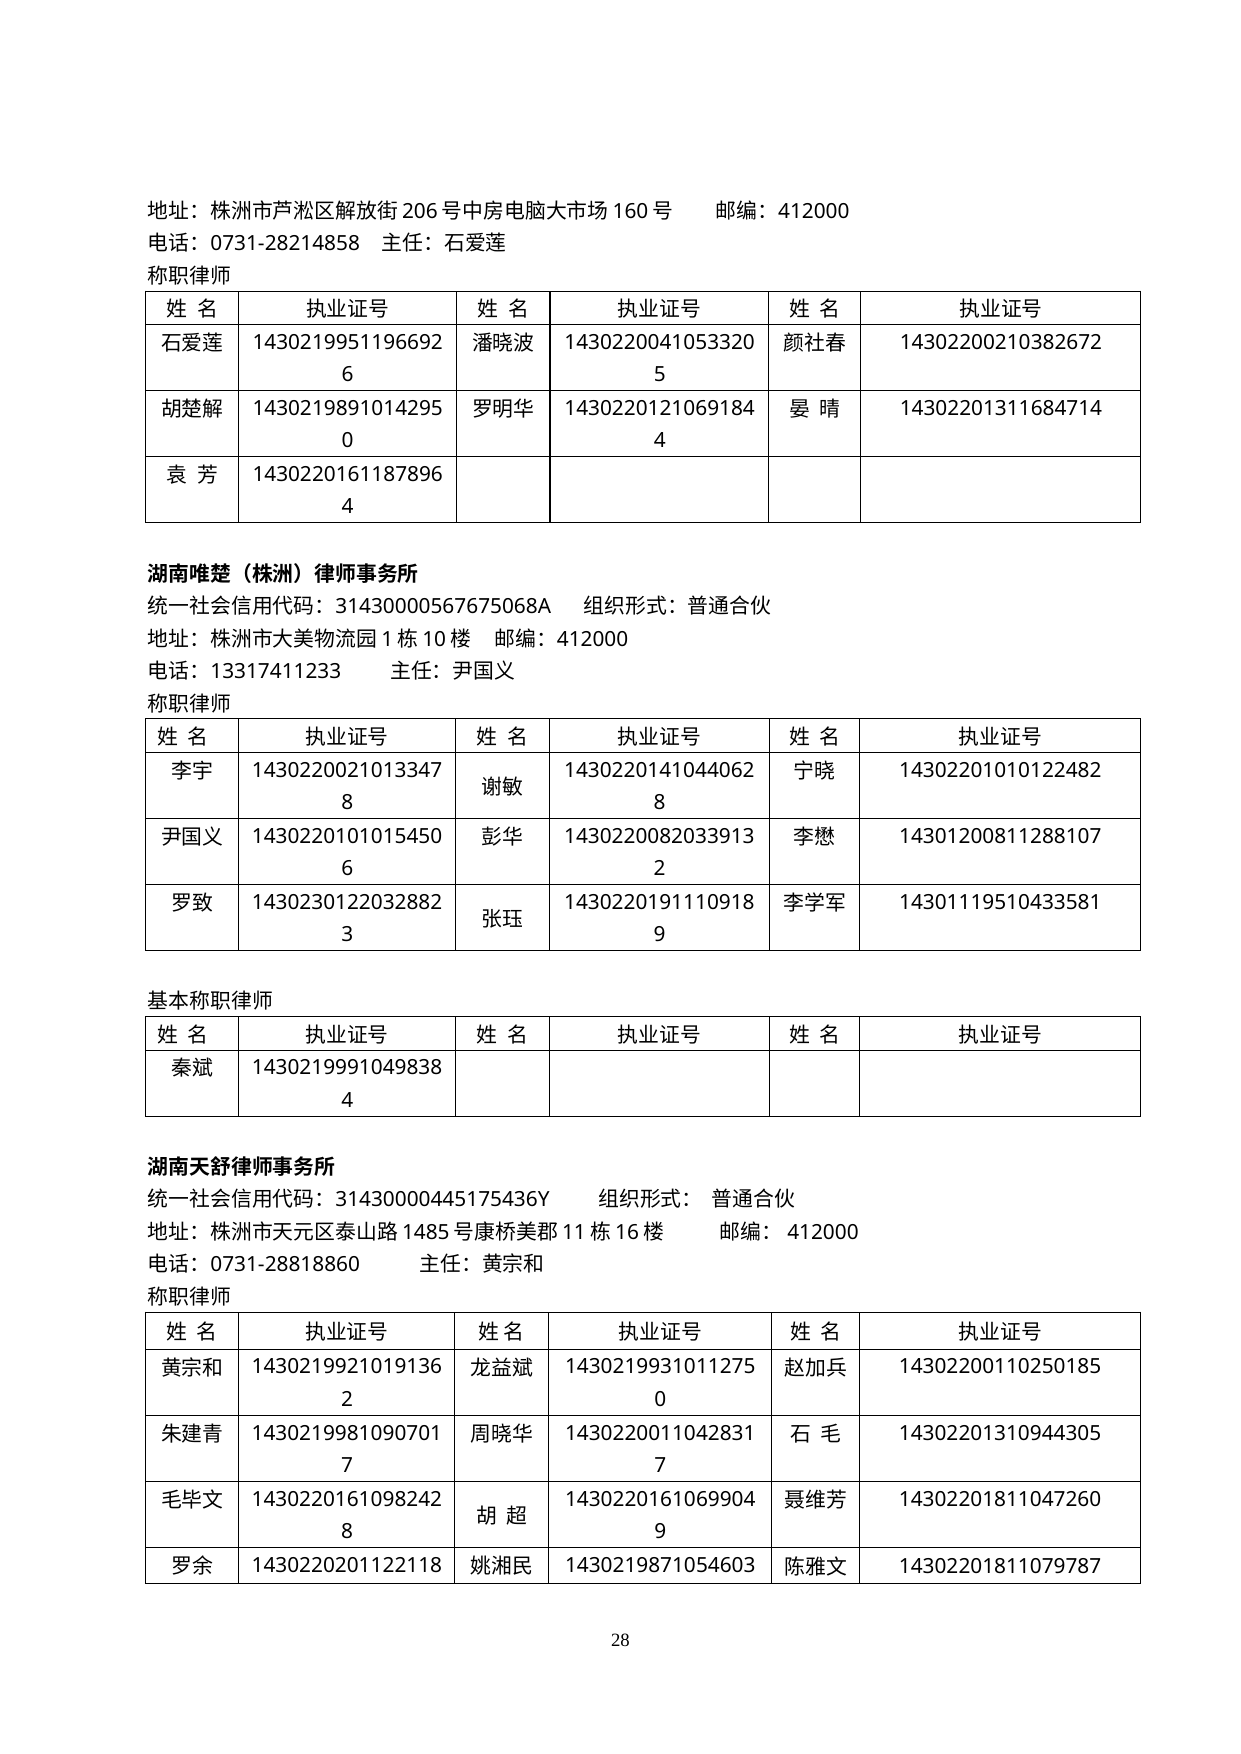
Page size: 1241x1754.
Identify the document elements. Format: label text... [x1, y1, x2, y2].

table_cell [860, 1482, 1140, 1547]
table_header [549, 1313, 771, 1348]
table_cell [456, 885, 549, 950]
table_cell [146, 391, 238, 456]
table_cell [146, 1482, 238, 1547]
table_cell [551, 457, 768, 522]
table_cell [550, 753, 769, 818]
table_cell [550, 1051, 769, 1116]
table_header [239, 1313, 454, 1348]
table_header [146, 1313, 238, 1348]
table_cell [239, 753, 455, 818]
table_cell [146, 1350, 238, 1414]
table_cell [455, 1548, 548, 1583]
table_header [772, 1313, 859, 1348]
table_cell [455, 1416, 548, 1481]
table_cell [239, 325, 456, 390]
text 基本称职律师 [148, 983, 1093, 1016]
text 称职律师 [148, 258, 1093, 291]
text 地址：株洲市天元区泰山路1485号康桥美郡11栋16楼 邮编： 412000 [148, 1214, 1093, 1247]
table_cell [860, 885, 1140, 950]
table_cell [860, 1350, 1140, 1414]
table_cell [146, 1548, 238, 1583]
text 湖南天舒律师事务所 [148, 1149, 1093, 1182]
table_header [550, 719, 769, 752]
text 称职律师 [148, 1279, 1093, 1312]
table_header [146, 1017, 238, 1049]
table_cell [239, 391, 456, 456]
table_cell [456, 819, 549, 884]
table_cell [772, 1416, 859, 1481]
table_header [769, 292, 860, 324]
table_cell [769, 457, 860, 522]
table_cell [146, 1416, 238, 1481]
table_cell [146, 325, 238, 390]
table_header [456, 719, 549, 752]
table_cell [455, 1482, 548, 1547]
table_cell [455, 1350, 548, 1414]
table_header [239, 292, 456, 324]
text 湖南唯楚（株洲）律师事务所 [148, 556, 1093, 588]
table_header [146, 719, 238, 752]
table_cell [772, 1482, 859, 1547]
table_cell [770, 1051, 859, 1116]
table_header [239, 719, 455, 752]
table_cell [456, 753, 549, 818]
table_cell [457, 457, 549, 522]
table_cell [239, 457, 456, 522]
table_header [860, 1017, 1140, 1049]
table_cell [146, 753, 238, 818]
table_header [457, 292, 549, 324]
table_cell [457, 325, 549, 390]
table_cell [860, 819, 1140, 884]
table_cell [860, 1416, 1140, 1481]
text 称职律师 [148, 686, 1093, 718]
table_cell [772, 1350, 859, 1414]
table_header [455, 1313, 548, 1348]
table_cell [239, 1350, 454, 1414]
text 电话：13317411233 主任：尹国义 [148, 653, 1093, 686]
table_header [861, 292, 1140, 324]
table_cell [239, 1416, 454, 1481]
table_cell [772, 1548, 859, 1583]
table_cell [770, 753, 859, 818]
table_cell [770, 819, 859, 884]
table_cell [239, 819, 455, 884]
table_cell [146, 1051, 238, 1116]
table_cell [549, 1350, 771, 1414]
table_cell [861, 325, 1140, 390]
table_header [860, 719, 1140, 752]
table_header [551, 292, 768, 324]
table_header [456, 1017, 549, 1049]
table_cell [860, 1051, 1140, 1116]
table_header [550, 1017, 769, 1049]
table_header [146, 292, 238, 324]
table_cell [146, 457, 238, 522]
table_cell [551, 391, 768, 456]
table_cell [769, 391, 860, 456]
text 地址：株洲市大美物流园1栋10楼 邮编：412000 [148, 621, 1093, 653]
text 统一社会信用代码：31430000567675068A 组织形式：普通合伙 [148, 588, 1093, 621]
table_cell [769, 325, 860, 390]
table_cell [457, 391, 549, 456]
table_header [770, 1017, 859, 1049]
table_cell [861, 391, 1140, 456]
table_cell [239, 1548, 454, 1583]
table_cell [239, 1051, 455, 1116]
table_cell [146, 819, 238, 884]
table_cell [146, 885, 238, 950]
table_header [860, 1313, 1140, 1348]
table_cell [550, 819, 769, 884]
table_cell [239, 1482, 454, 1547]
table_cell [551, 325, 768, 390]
text 统一社会信用代码：31430000445175436Y 组织形式： 普通合伙 [148, 1182, 1093, 1214]
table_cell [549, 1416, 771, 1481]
text 电话：0731-28818860 主任：黄宗和 [148, 1247, 1093, 1279]
text 电话：0731-28214858 主任：石爱莲 [148, 226, 1093, 258]
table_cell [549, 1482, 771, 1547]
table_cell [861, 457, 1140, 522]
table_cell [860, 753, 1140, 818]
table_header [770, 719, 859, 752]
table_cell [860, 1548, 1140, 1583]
text 地址：株洲市芦淞区解放街206号中房电脑大市场160号 邮编：412000 [148, 193, 1093, 226]
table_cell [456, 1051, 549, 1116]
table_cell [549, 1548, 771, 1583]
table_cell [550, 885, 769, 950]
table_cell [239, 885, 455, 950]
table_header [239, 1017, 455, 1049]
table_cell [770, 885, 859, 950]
